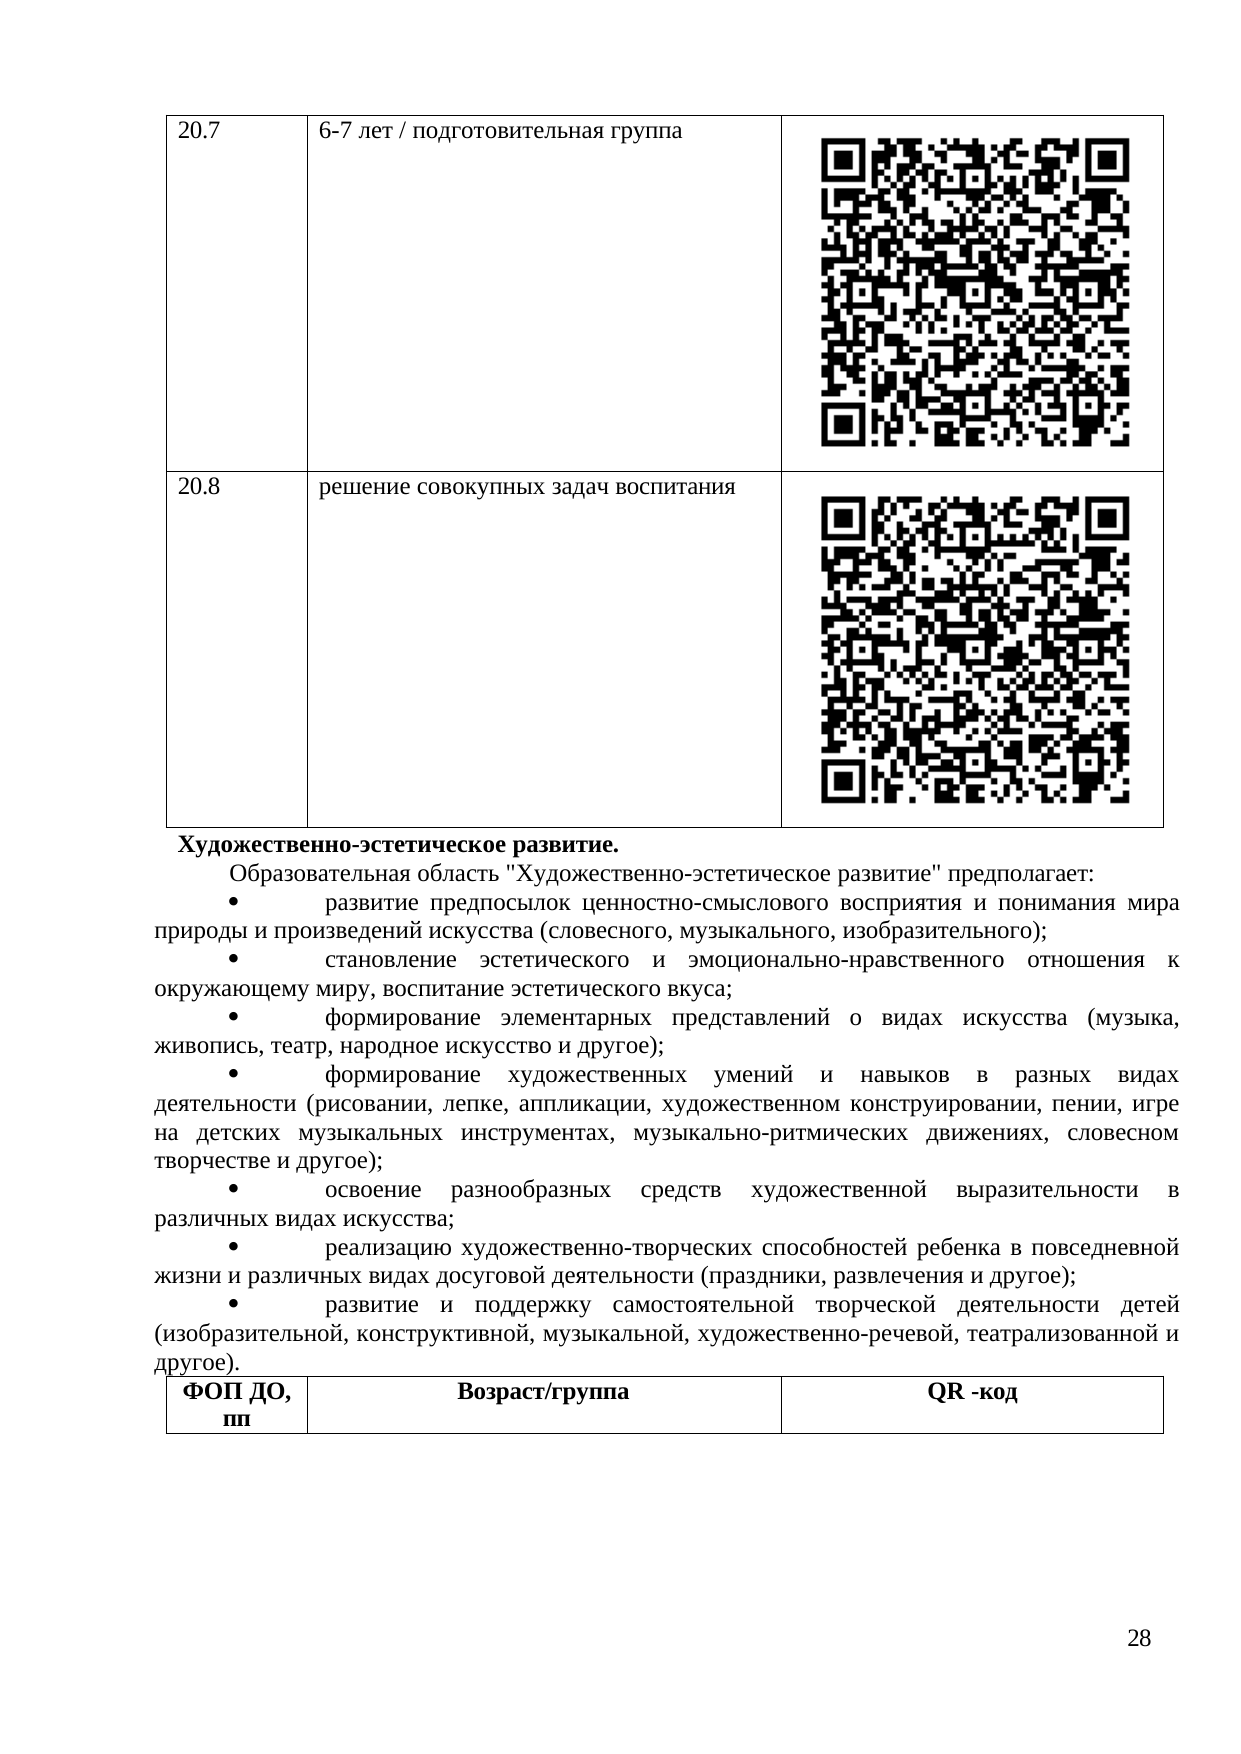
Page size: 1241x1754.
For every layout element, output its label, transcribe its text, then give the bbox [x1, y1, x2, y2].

list развитие предпосылок ценностно-смыслового восприятия и понимания мира природы и произведений искусства (словесного, музыкального, изобразительного); [154, 887, 1180, 944]
list формирование художественных умений и навыков в разных видах деятельности (рисовании, лепке, аппликации, художественном конструировании, пении, игре на детских музыкальных инструментах, музыкально-ритмических движениях, словесном творчестве и другое); [154, 1059, 1180, 1174]
table_header ФОП ДО, пп [167, 1377, 307, 1433]
subtitle Художественно-эстетическое развитие. [177, 829, 1180, 858]
table_header 6-7 лет / подготовительная группа [308, 116, 781, 471]
table_cell 20.8 [167, 472, 307, 827]
text Образовательная область "Художественно-эстетическое развитие" предполагает: [154, 858, 1180, 887]
list становление эстетического и эмоционально-нравственного отношения к окружающему миру, воспитание эстетического вкуса; [154, 944, 1180, 1002]
list развитие и поддержку самостоятельной творческой деятельности детей (изобразительной, конструктивной, музыкальной, художественно-речевой, театрализованной и другое). [154, 1289, 1180, 1376]
table_header Возраст/группа [308, 1377, 781, 1433]
list реализацию художественно-творческих способностей ребенка в повседневной жизни и различных видах досуговой деятельности (праздники, развлечения и другое); [154, 1232, 1180, 1289]
table_header QR -код [782, 1377, 1163, 1433]
list освоение разнообразных средств художественной выразительности в различных видах искусства; [154, 1174, 1180, 1232]
table_cell [782, 472, 1163, 827]
table_header 20.7 [167, 116, 307, 471]
table_cell решение совокупных задач воспитания [308, 472, 781, 827]
table_header [782, 116, 1163, 471]
list формирование элементарных представлений о видах искусства (музыка, живопись, театр, народное искусство и другое); [154, 1002, 1180, 1059]
